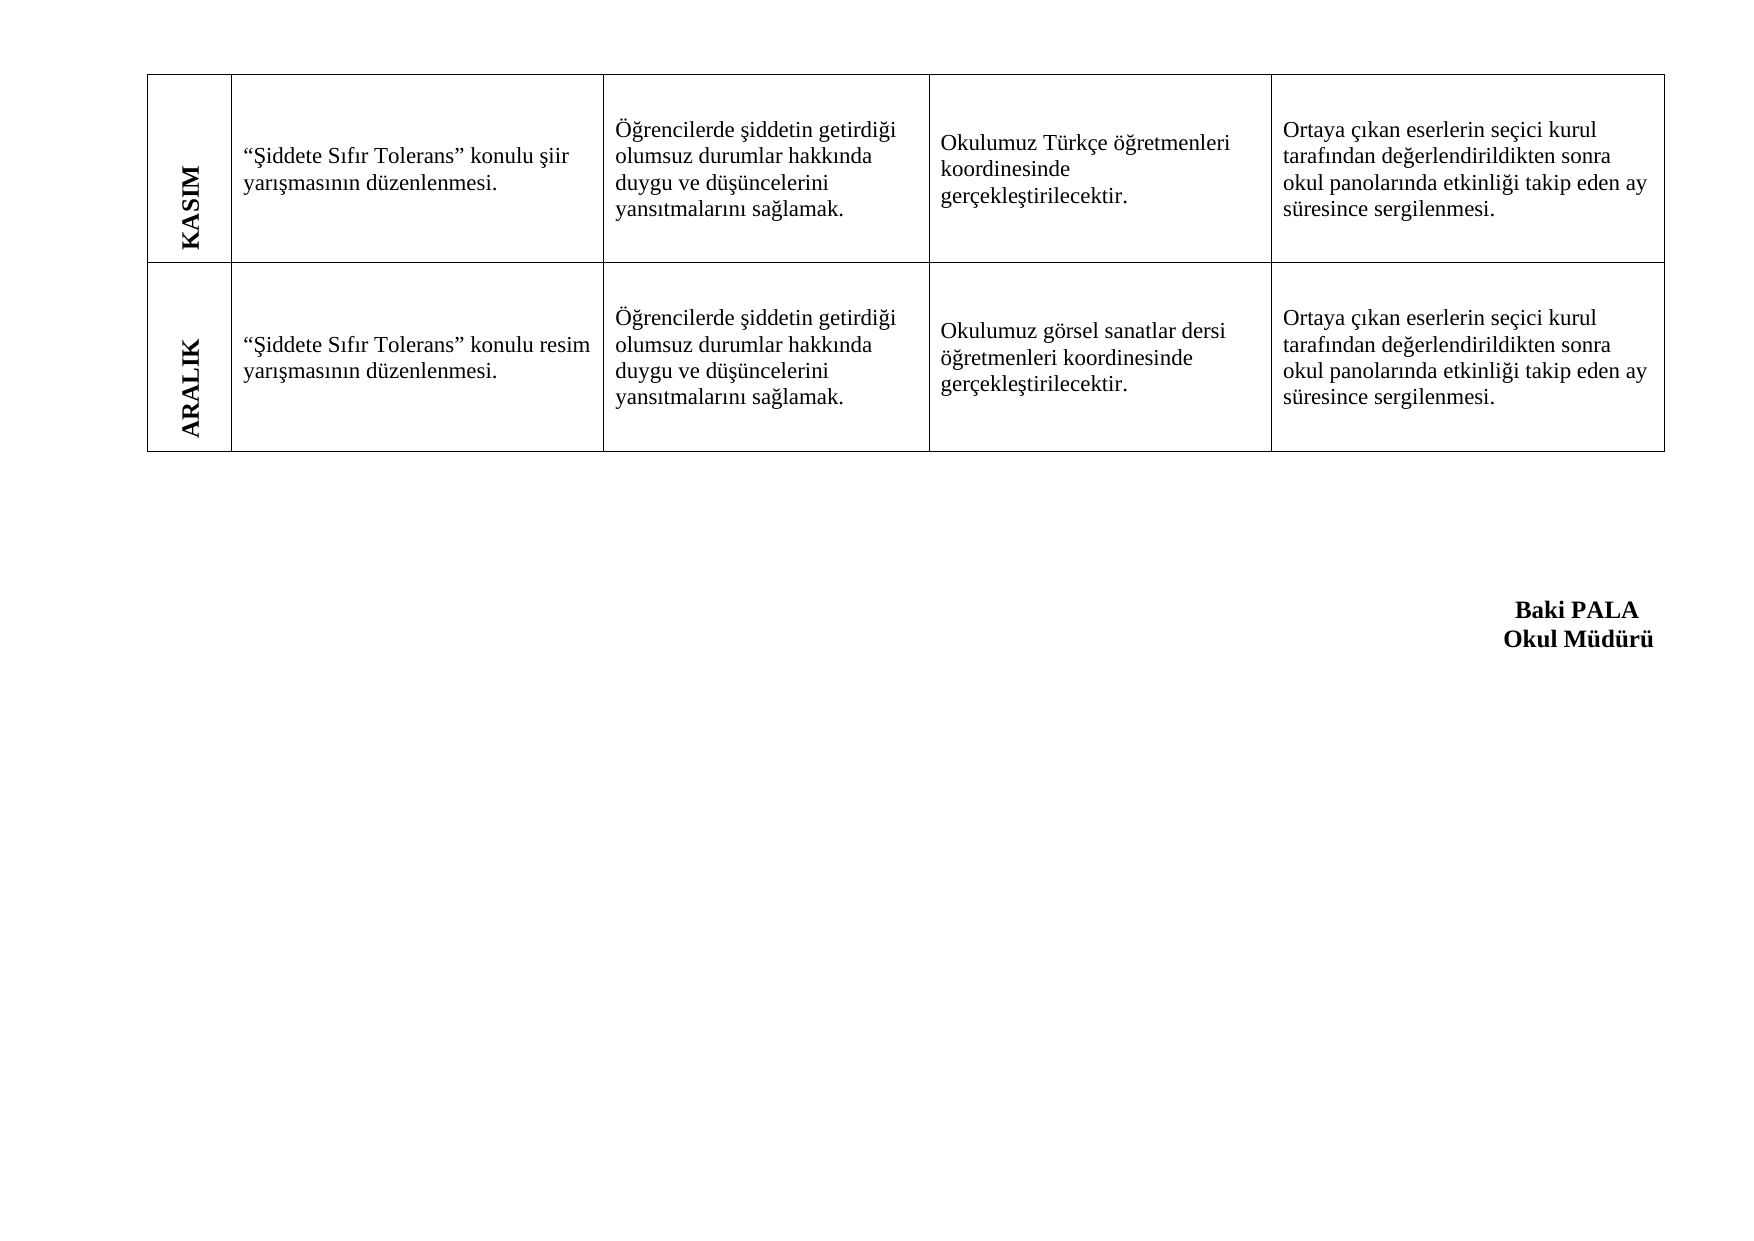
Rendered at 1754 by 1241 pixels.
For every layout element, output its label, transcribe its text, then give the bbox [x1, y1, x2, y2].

text Okul Müdürü [59, 624, 1654, 653]
table_cell Öğrencilerde şiddetin getirdiği olumsuz durumlar hakkında duygu ve düşüncelerini yansıtmalarını sağlamak. [604, 263, 929, 451]
table_cell Okulumuz Türkçe öğretmenleri koordinesinde gerçekleştirilecektir. [930, 75, 1271, 262]
table_cell ARALIK [148, 263, 231, 451]
text Baki PALA [59, 596, 1639, 624]
table_cell Öğrencilerde şiddetin getirdiği olumsuz durumlar hakkında duygu ve düşüncelerini yansıtmalarını sağlamak. [604, 75, 929, 262]
table_cell “Şiddete Sıfır Tolerans” konulu şiir yarışmasının düzenlenmesi. [232, 75, 603, 262]
table_cell Okulumuz görsel sanatlar dersi öğretmenleri koordinesinde gerçekleştirilecektir. [930, 263, 1271, 451]
table_cell Ortaya çıkan eserlerin seçici kurul tarafından değerlendirildikten sonra okul panolarında etkinliği takip eden ay süresince sergilenmesi. [1272, 75, 1664, 262]
table_cell KASIM [148, 75, 231, 262]
table_cell Ortaya çıkan eserlerin seçici kurul tarafından değerlendirildikten sonra okul panolarında etkinliği takip eden ay süresince sergilenmesi. [1272, 263, 1664, 451]
table_cell “Şiddete Sıfır Tolerans” konulu resim yarışmasının düzenlenmesi. [232, 263, 603, 451]
